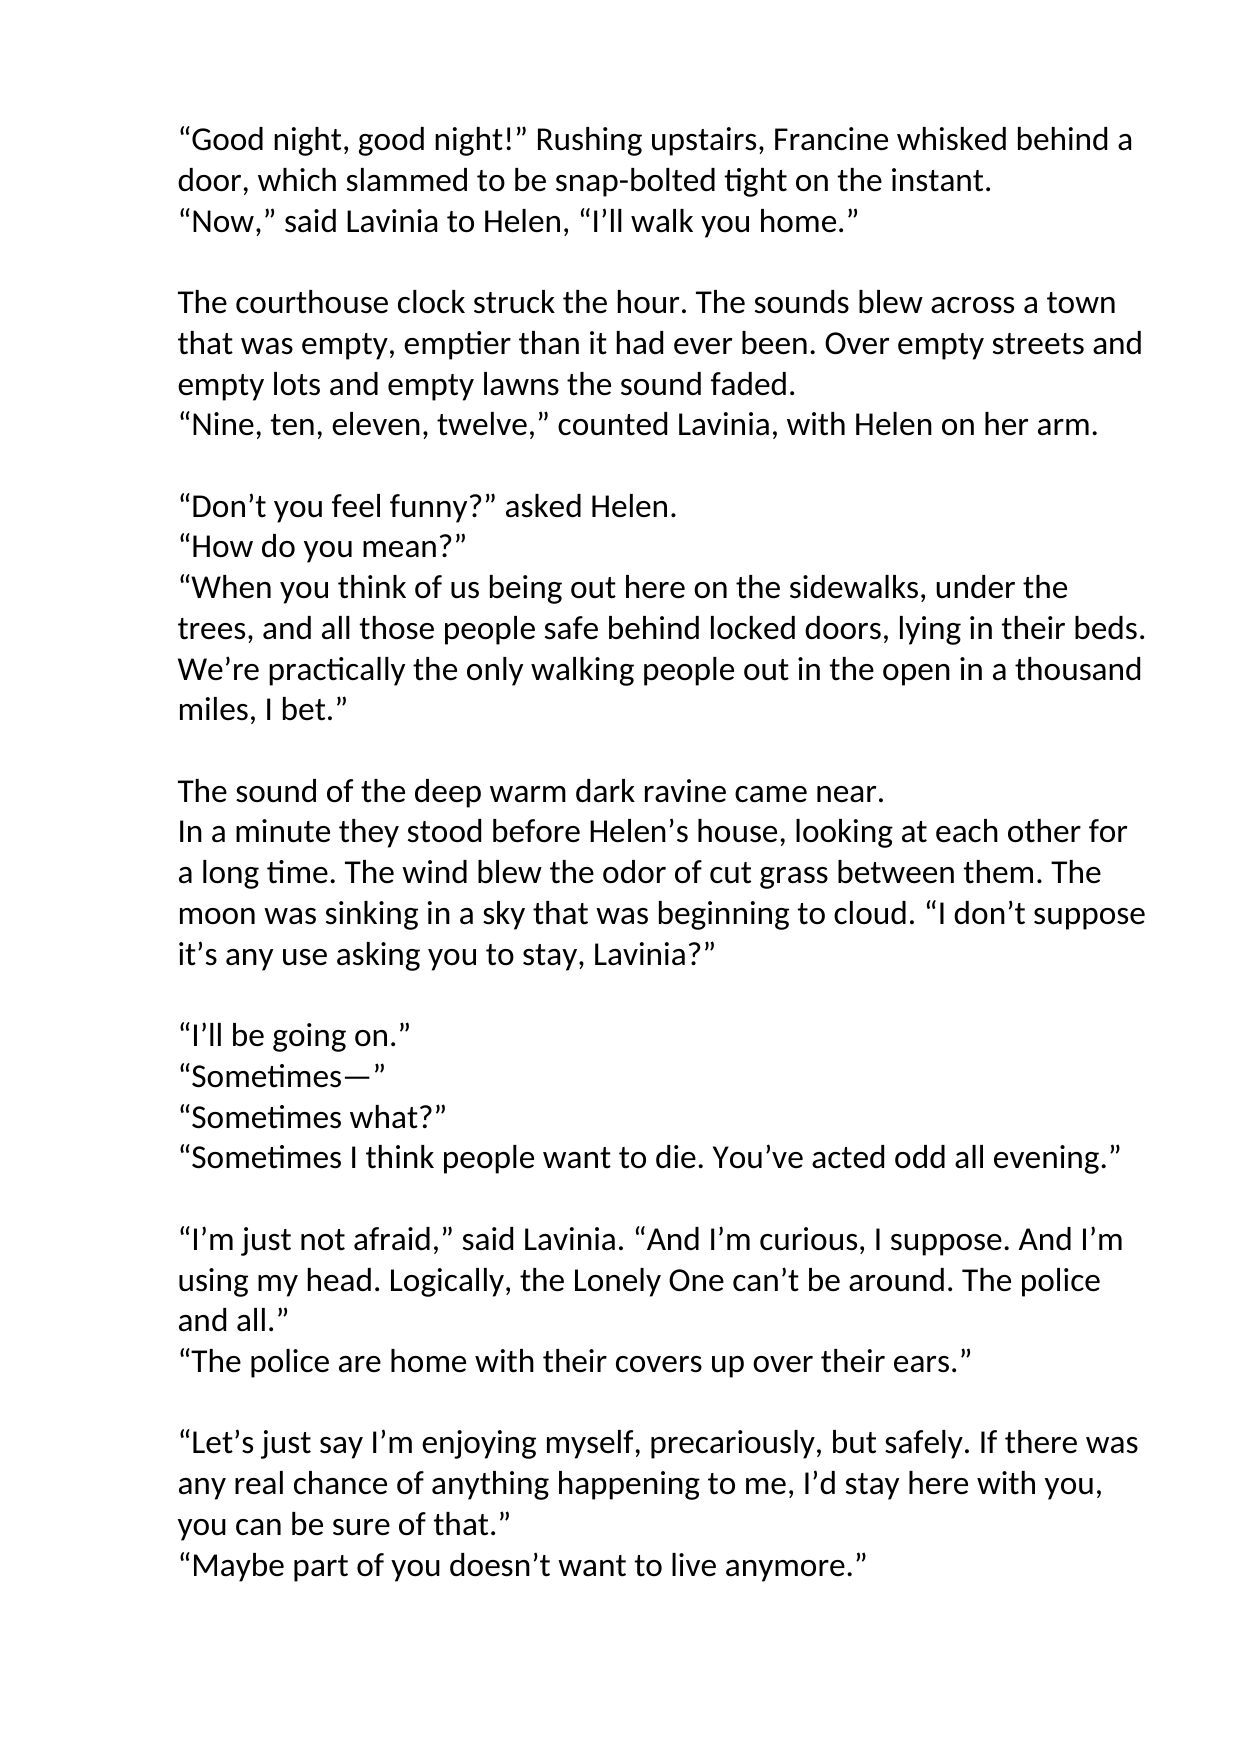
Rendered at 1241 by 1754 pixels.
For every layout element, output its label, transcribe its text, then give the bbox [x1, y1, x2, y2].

text “Now,” said Lavinia to Helen, “I’ll walk you home.” [177, 199, 1152, 240]
text “Nine, ten, eleven, twelve,” counted Lavinia, with Helen on her arm. [177, 403, 1152, 444]
text “I’m just not afraid,” said Lavinia. “And I’m curious, I suppose. And I’m using my head. Logically, the Lonely One can’t be around. The police and all.” [177, 1218, 1152, 1340]
text “Don’t you feel funny?” asked Helen. [177, 485, 1152, 525]
text “Maybe part of you doesn’t want to live anymore.” [177, 1544, 1152, 1584]
text “Sometimes—” [177, 1055, 1152, 1096]
text “Let’s just say I’m enjoying myself, precariously, but safely. If there was any real chance of anything happening to me, I’d stay here with you, you can be sure of that.” [177, 1421, 1152, 1544]
text The sound of the deep warm dark ravine came near. [177, 770, 1152, 811]
text “The police are home with their covers up over their ears.” [177, 1340, 1152, 1381]
text “I’ll be going on.” [177, 1014, 1152, 1055]
text “When you think of us being out here on the sidewalks, under the trees, and all those people safe behind locked doors, lying in their beds. We’re practically the only walking people out in the open in a thousand miles, I bet.” [177, 566, 1152, 729]
text In a minute they stood before Helen’s house, looking at each other for a long time. The wind blew the odor of cut grass between them. The moon was sinking in a sky that was beginning to cloud. “I don’t suppose it’s any use asking you to stay, Lavinia?” [177, 811, 1152, 973]
text “Sometimes I think people want to die. You’ve acted odd all evening.” [177, 1136, 1152, 1177]
text The courthouse clock struck the hour. The sounds blew across a town that was empty, emptier than it had ever been. Over empty streets and empty lots and empty lawns the sound faded. [177, 281, 1152, 403]
text “Good night, good night!” Rushing upstairs, Francine whisked behind a door, which slammed to be snap-bolted tight on the instant. [177, 118, 1152, 199]
text “How do you mean?” [177, 525, 1152, 566]
text “Sometimes what?” [177, 1096, 1152, 1136]
